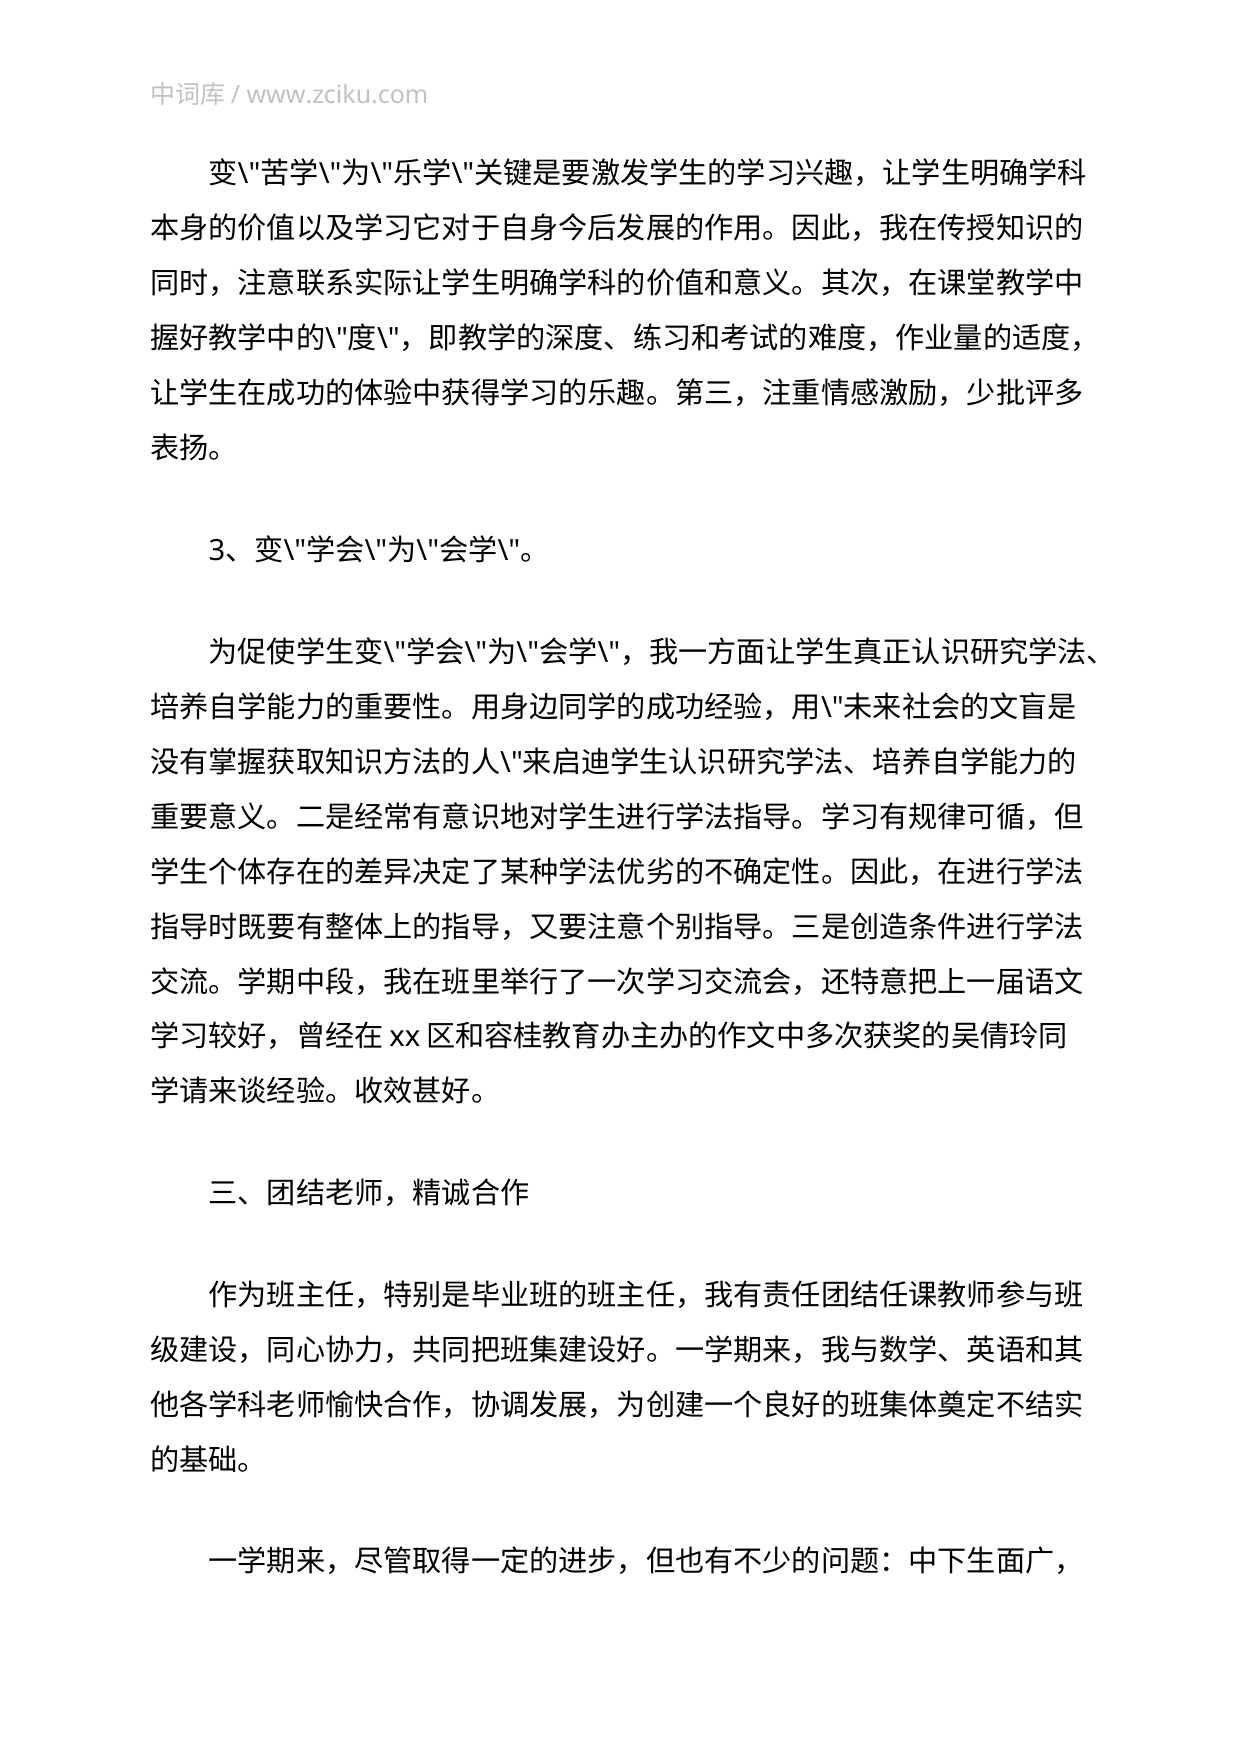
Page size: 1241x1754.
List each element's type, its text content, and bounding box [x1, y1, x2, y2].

text 3、变\"学会\"为\"会学\"。 [150, 526, 1090, 569]
text 变\"苦学\"为\"乐学\"关键是要激发学生的学习兴趣，让学生明确学科本身的价值以及学习它对于自身今后发展的作用。因此，我在传授知识的同时，注意联系实际让学生明确学科的价值和意义。其次，在课堂教学中握好教学中的\"度\"，即教学的深度、练习和考试的难度，作业量的适度，让学生在成功的体验中获得学习的乐趣。第三，注重情感激励，少批评多表扬。 [150, 150, 1090, 467]
text 三、团结老师，精诚合作 [150, 1170, 1090, 1212]
text 为促使学生变\"学会\"为\"会学\"，我一方面让学生真正认识研究学法、培养自学能力的重要性。用身边同学的成功经验，用\"未来社会的文盲是没有掌握获取知识方法的人\"来启迪学生认识研究学法、培养自学能力的重要意义。二是经常有意识地对学生进行学法指导。学习有规律可循，但学生个体存在的差异决定了某种学法优劣的不确定性。因此，在进行学法指导时既要有整体上的指导，又要注意个别指导。三是创造条件进行学法交流。学期中段，我在班里举行了一次学习交流会，还特意把上一届语文学习较好，曾经在xx区和容桂教育办主办的作文中多次获奖的吴倩玲同学请来谈经验。收效甚好。 [150, 628, 1090, 1110]
text 作为班主任，特别是毕业班的班主任，我有责任团结任课教师参与班级建设，同心协力，共同把班集建设好。一学期来，我与数学、英语和其他各学科老师愉快合作，协调发展，为创建一个良好的班集体奠定不结实的基础。 [150, 1272, 1090, 1478]
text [150, 1538, 1090, 1580]
